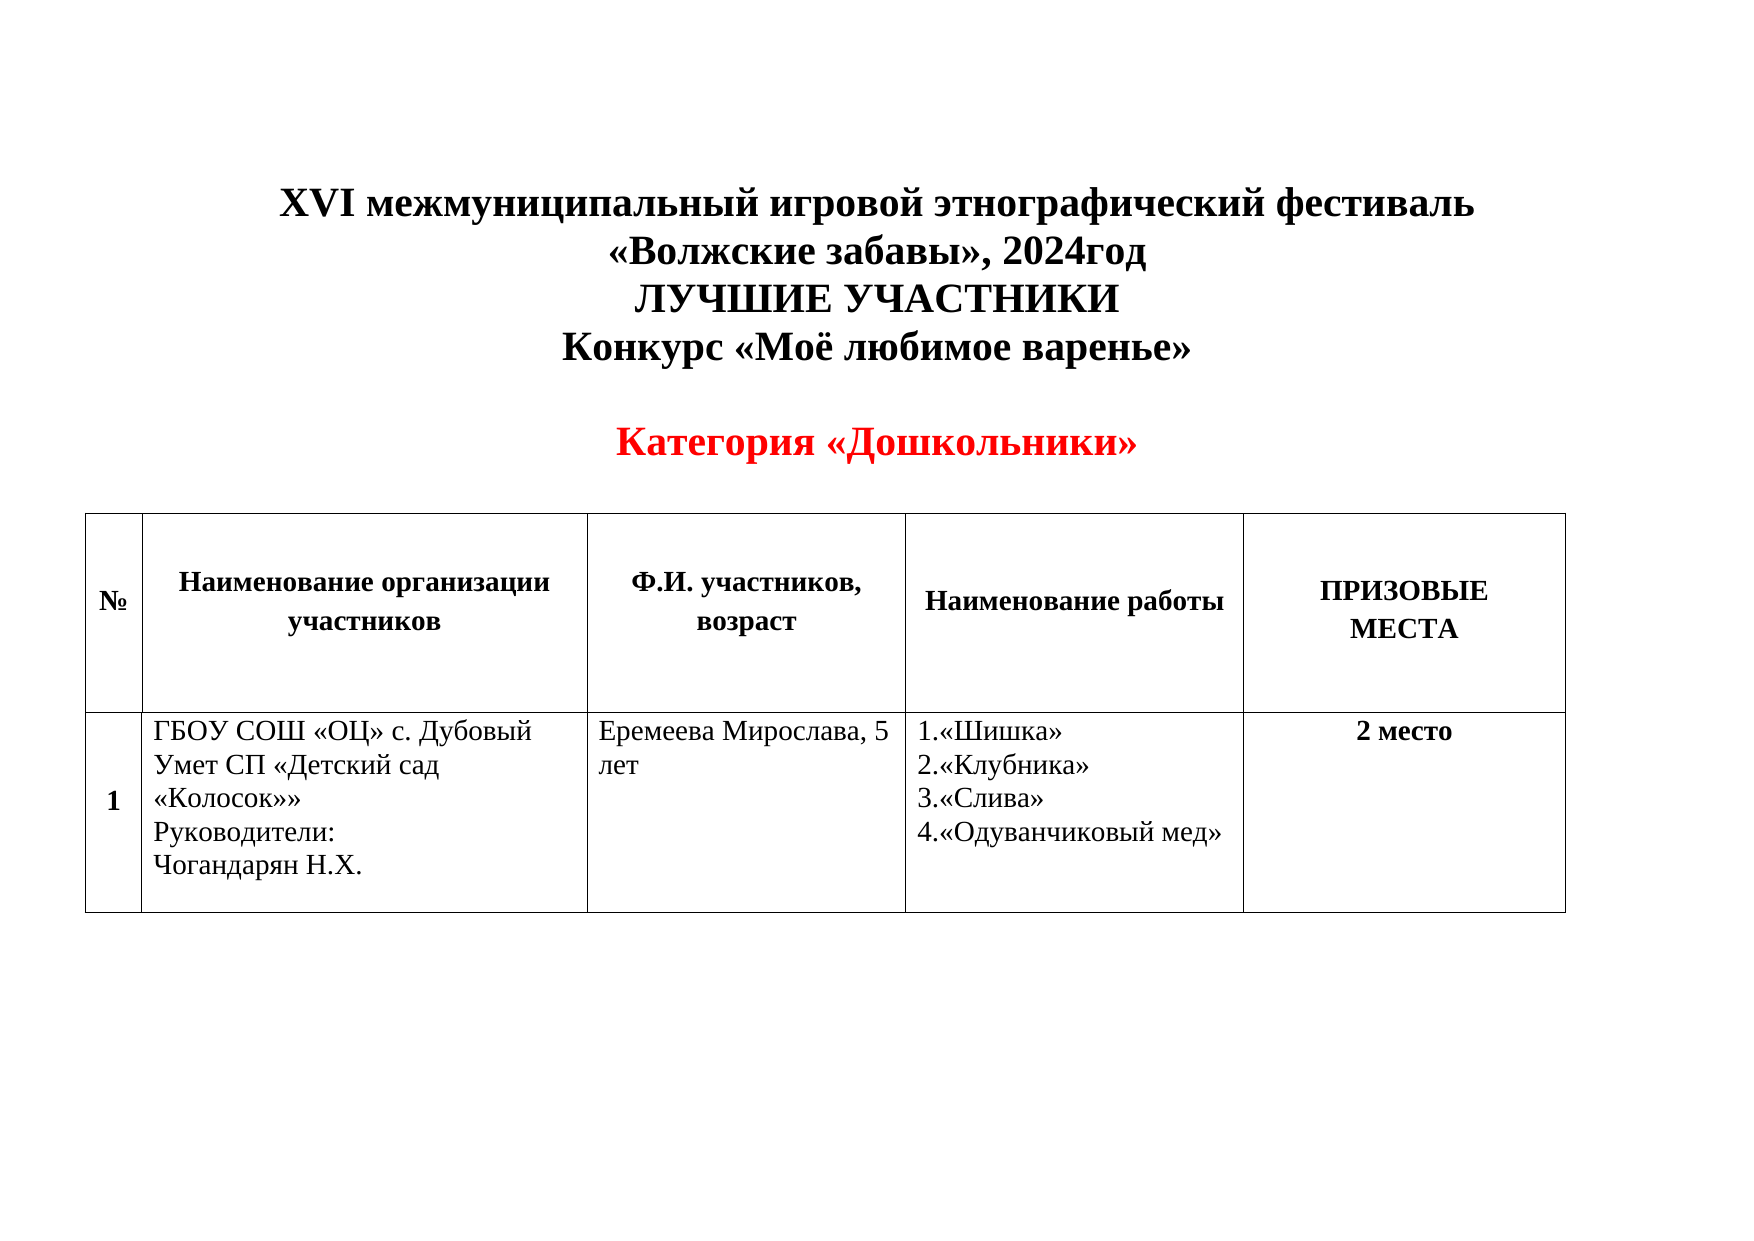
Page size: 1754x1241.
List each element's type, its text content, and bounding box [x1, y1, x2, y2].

table_cell ГБОУ СОШ «ОЦ» с. Дубовый Умет СП «Детский сад «Колосок»» Руководители: Чогандарян Н.Х. [142, 713, 587, 912]
table_header Наименование работы [906, 514, 1243, 712]
table_header № [86, 514, 142, 712]
table_header Наименование организации участников [143, 514, 587, 712]
text Категория «Дошкольники» [118, 417, 1636, 465]
table_header ПРИЗОВЫЕ МЕСТА [1244, 514, 1565, 712]
table_header Ф.И. участников, возраст [588, 514, 905, 712]
table_cell 2 место [1244, 713, 1565, 912]
text Конкурс «Моё любимое варенье» [118, 321, 1636, 369]
text ХVI межмуниципальный игровой этнографический фестиваль [118, 177, 1636, 225]
text «Волжские забавы», 2024год [118, 225, 1636, 273]
table_cell 1 [86, 713, 141, 912]
table_cell Еремеева Мирослава, 5 лет [588, 713, 905, 912]
table_cell 1.«Шишка» 2.«Клубника» 3.«Слива» 4.«Одуванчиковый мед» [906, 713, 1243, 912]
text ЛУЧШИЕ УЧАСТНИКИ [118, 273, 1636, 321]
